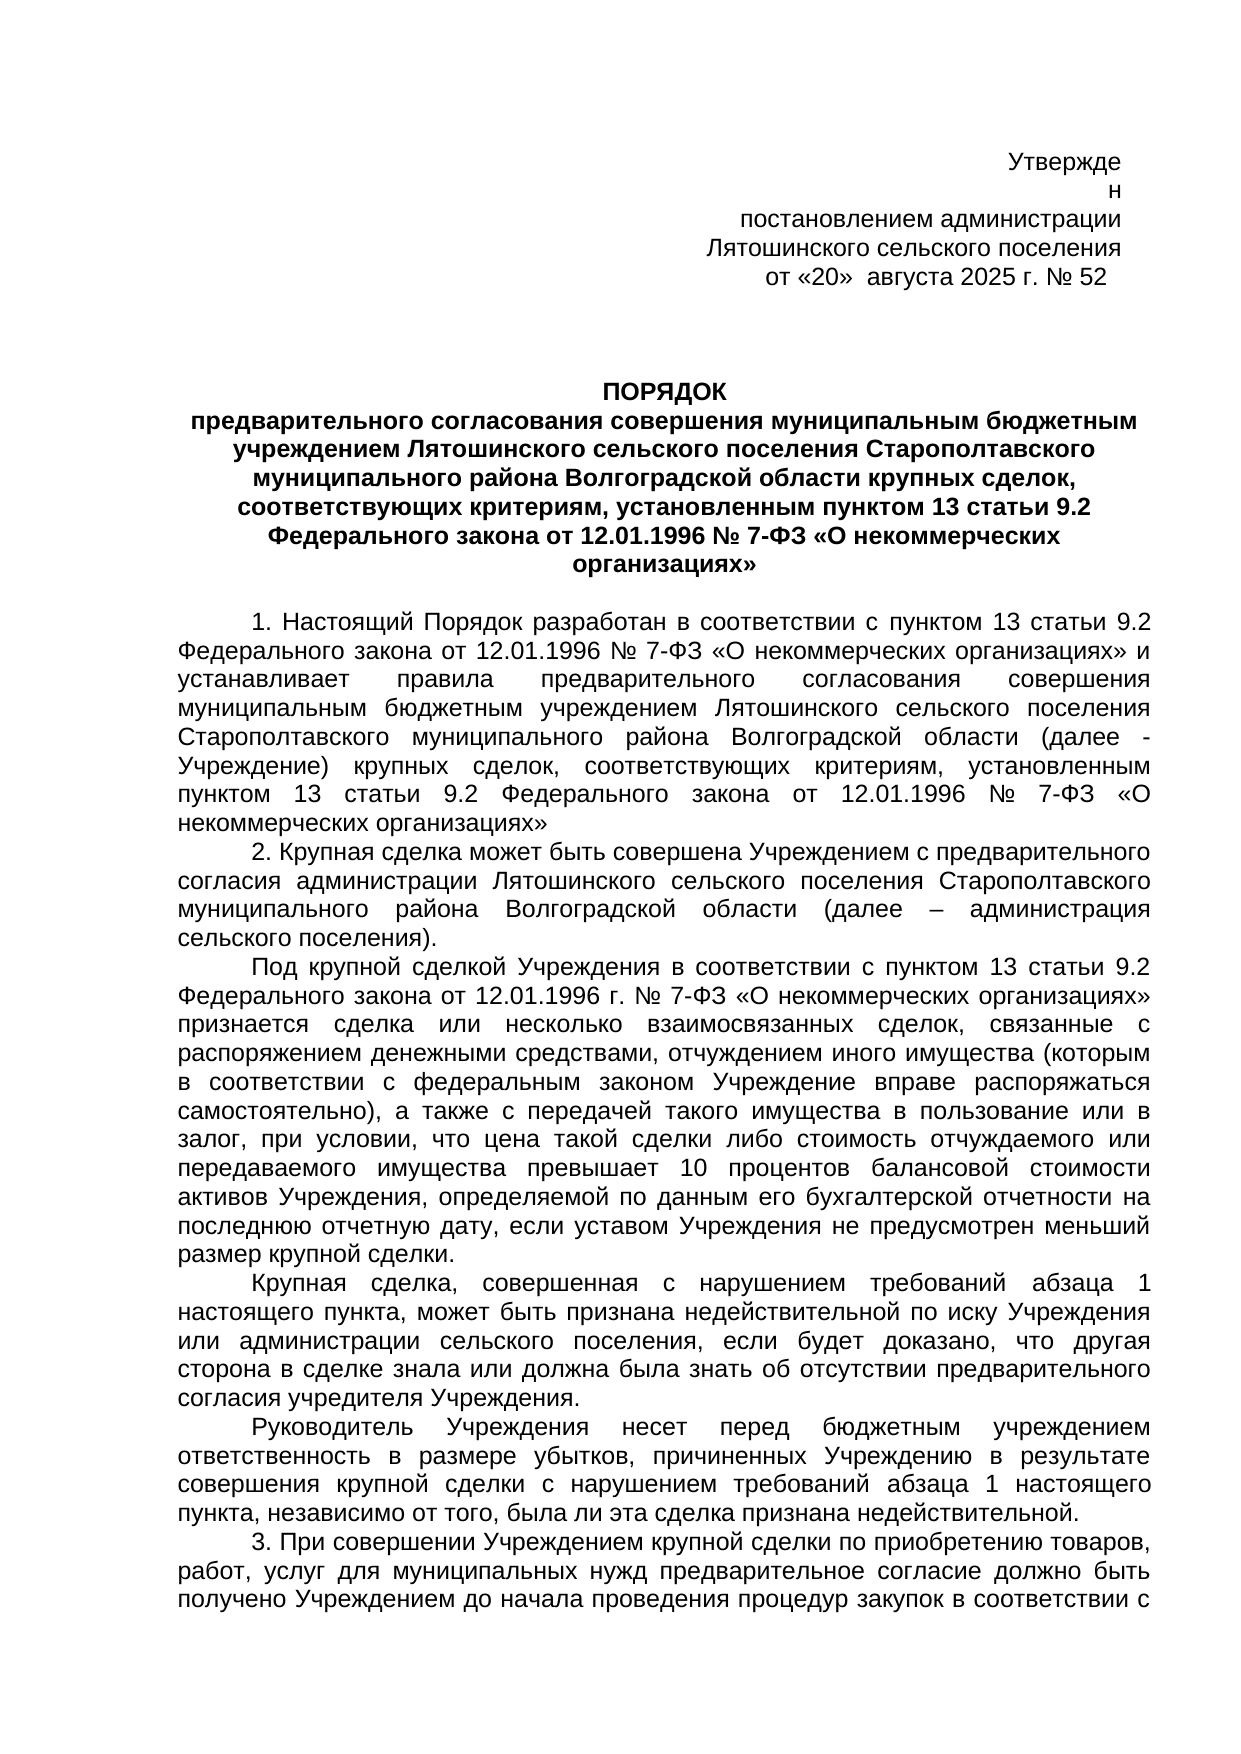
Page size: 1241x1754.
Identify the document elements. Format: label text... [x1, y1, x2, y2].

text Крупная сделка, совершенная с нарушением требований абзаца 1 настоящего пункта, может быть признана недействительной по иску Учреждения или администрации сельского поселения, если будет доказано, что другая сторона в сделке знала или должна была знать об отсутствии предварительного согласия учредителя Учреждения. [177, 1268, 1152, 1412]
text Под крупной сделкой Учреждения в соответствии с пунктом 13 статьи 9.2 Федерального закона от 12.01.1996 г. № 7-ФЗ «О некоммерческих организациях» признается сделка или несколько взаимосвязанных сделок, связанные с распоряжением денежными средствами, отчуждением иного имущества (которым в соответствии с федеральным законом Учреждение вправе распоряжаться самостоятельно), а также с передачей такого имущества в пользование или в залог, при условии, что цена такой сделки либо стоимость отчуждаемого или передаваемого имущества превышает 10 процентов балансовой стоимости активов Учреждения, определяемой по данным его бухгалтерской отчетности на последнюю отчетную дату, если уставом Учреждения не предусмотрен меньший размер крупной сделки. [177, 952, 1152, 1268]
text Руководитель Учреждения несет перед бюджетным учреждением ответственность в размере убытков, причиненных Учреждению в результате совершения крупной сделки с нарушением требований абзаца 1 настоящего пункта, независимо от того, была ли эта сделка признана недействительной. [177, 1412, 1152, 1527]
table_header Утвержден постановлением администрации Лятошинского сельского поселения от «20» августа 2025 г. № 52 [671, 118, 1133, 290]
text 2. Крупная сделка может быть совершена Учреждением с предварительного согласия администрации Лятошинского сельского поселения Старополтавского муниципального района Волгоградской области (далее – администрация сельского поселения). [177, 837, 1152, 952]
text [177, 1527, 1152, 1613]
text ПОРЯДОК [177, 377, 1152, 406]
text предварительного согласования совершения муниципальным бюджетным учреждением Лятошинского сельского поселения Старополтавского муниципального района Волгоградской области крупных сделок, соответствующих критериям, установленным пунктом 13 статьи 9.2 Федерального закона от 12.01.1996 № 7-ФЗ «О некоммерческих организациях» [177, 406, 1152, 578]
text 1. Настоящий Порядок разработан в соответствии с пунктом 13 статьи 9.2 Федерального закона от 12.01.1996 № 7-ФЗ «О некоммерческих организациях» и устанавливает правила предварительного согласования совершения муниципальным бюджетным учреждением Лятошинского сельского поселения Старополтавского муниципального района Волгоградской области (далее - Учреждение) крупных сделок, соответствующих критериям, установленным пунктом 13 статьи 9.2 Федерального закона от 12.01.1996 № 7-ФЗ «О некоммерческих организациях» [177, 607, 1152, 837]
